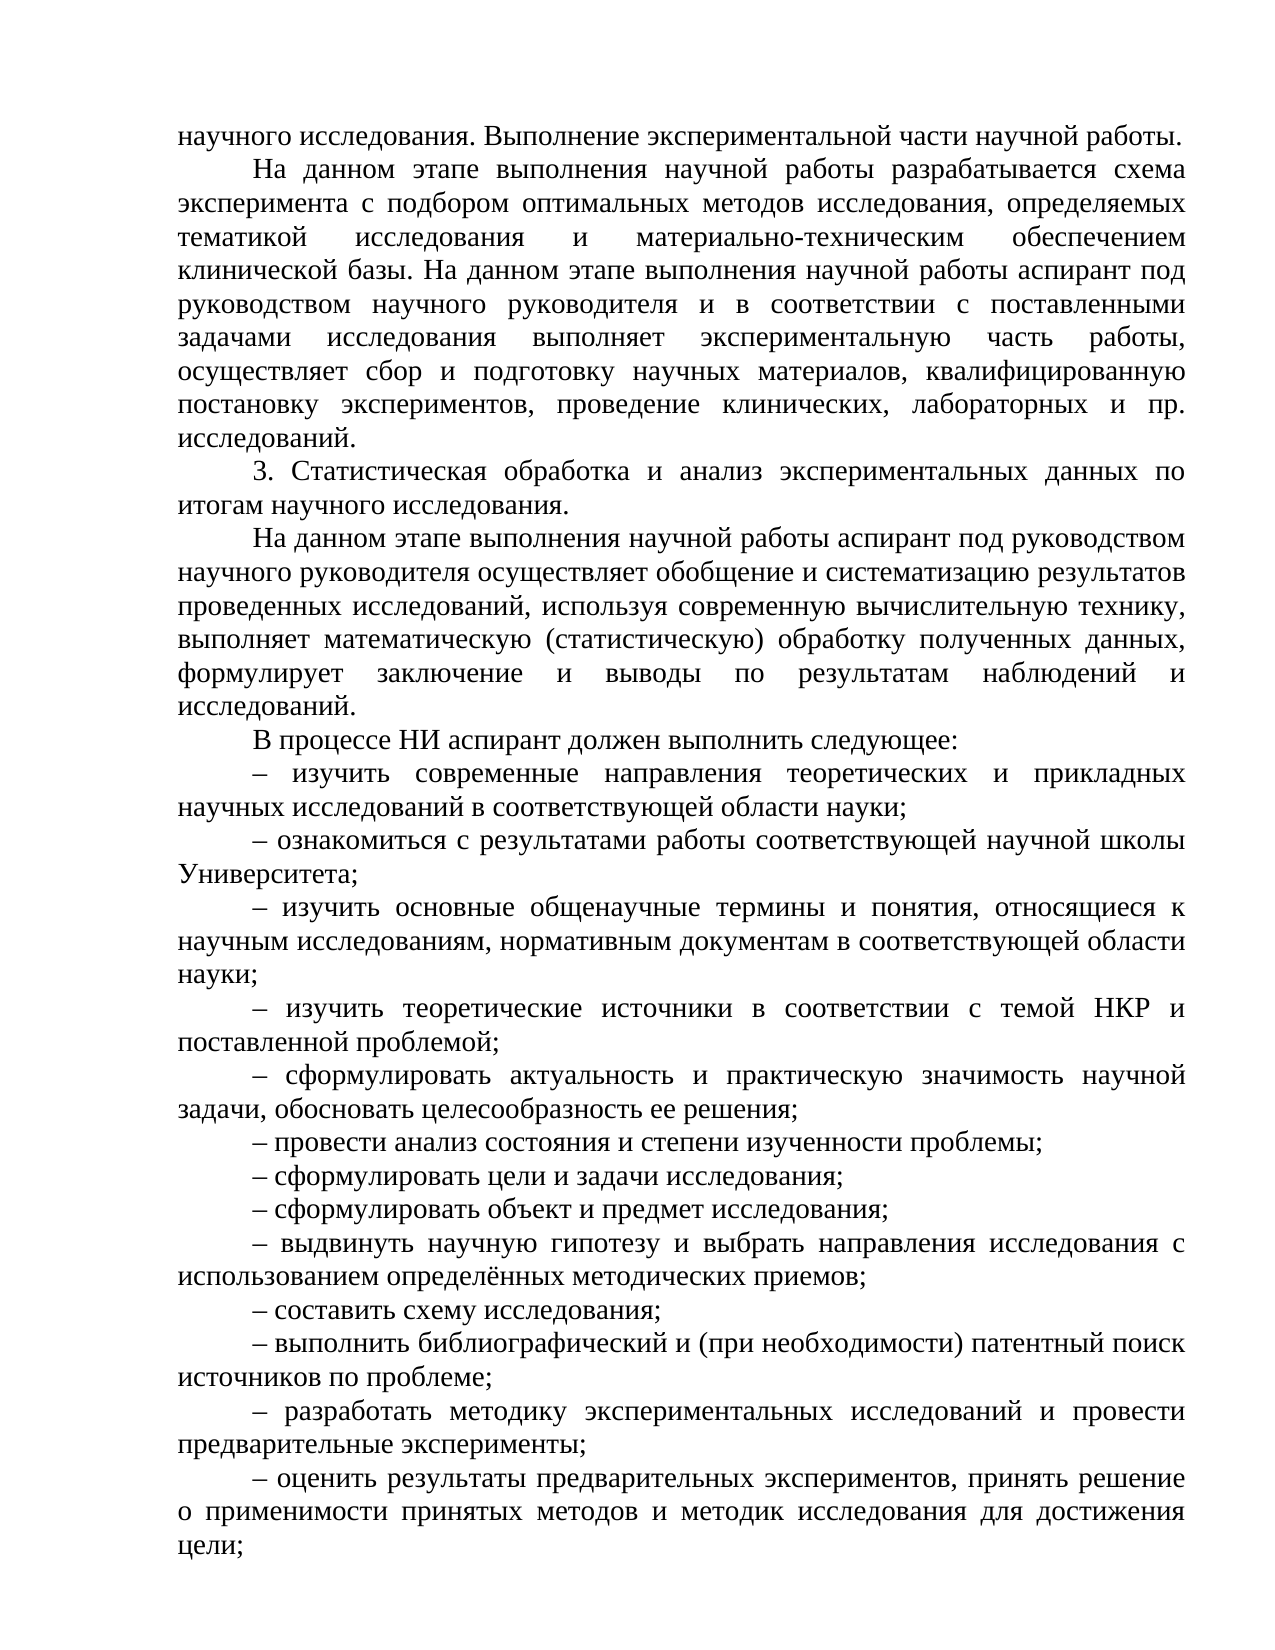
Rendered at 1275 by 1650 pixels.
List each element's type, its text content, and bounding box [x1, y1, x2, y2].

text – изучить основные общенаучные термины и понятия, относящиеся к научным исследованиям, нормативным документам в соответствующей области науки; [177, 889, 1186, 990]
text – ознакомиться с результатами работы соответствующей научной школы Университета; [177, 822, 1186, 889]
text На данном этапе выполнения научной работы разрабатывается схема эксперимента с подбором оптимальных методов исследования, определяемых тематикой исследования и материально-техническим обеспечением клинической базы. На данном этапе выполнения научной работы аспирант под руководством научного руководителя и в соответствии с поставленными задачами исследования выполняет экспериментальную часть работы, осуществляет сбор и подготовку научных материалов, квалифицированную постановку экспериментов, проведение клинических, лабораторных и пр. исследований. [177, 152, 1186, 453]
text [177, 118, 1186, 152]
text – составить схему исследования; [177, 1292, 1186, 1326]
text В процессе НИ аспирант должен выполнить следующее: [177, 722, 1186, 755]
text – сформулировать объект и предмет исследования; [177, 1191, 1186, 1225]
text – оценить результаты предварительных экспериментов, принять решение о применимости принятых методов и методик исследования для достижения цели; [177, 1460, 1186, 1560]
text – сформулировать цели и задачи исследования; [177, 1158, 1186, 1191]
text – выдвинуть научную гипотезу и выбрать направления исследования с использованием определённых методических приемов; [177, 1225, 1186, 1292]
text 3. Статистическая обработка и анализ экспериментальных данных по итогам научного исследования. [177, 453, 1186, 521]
text – изучить теоретические источники в соответствии с темой НКР и поставленной проблемой; [177, 990, 1186, 1057]
text – сформулировать актуальность и практическую значимость научной задачи, обосновать целесообразность ее решения; [177, 1057, 1186, 1124]
text – выполнить библиографический и (при необходимости) патентный поиск источников по проблеме; [177, 1326, 1186, 1393]
text – провести анализ состояния и степени изученности проблемы; [177, 1124, 1186, 1158]
text – изучить современные направления теоретических и прикладных научных исследований в соответствующей области науки; [177, 755, 1186, 822]
text На данном этапе выполнения научной работы аспирант под руководством научного руководителя осуществляет обобщение и систематизацию результатов проведенных исследований, используя современную вычислительную технику, выполняет математическую (статистическую) обработку полученных данных, формулирует заключение и выводы по результатам наблюдений и исследований. [177, 521, 1186, 722]
text – разработать методику экспериментальных исследований и провести предварительные эксперименты; [177, 1393, 1186, 1460]
